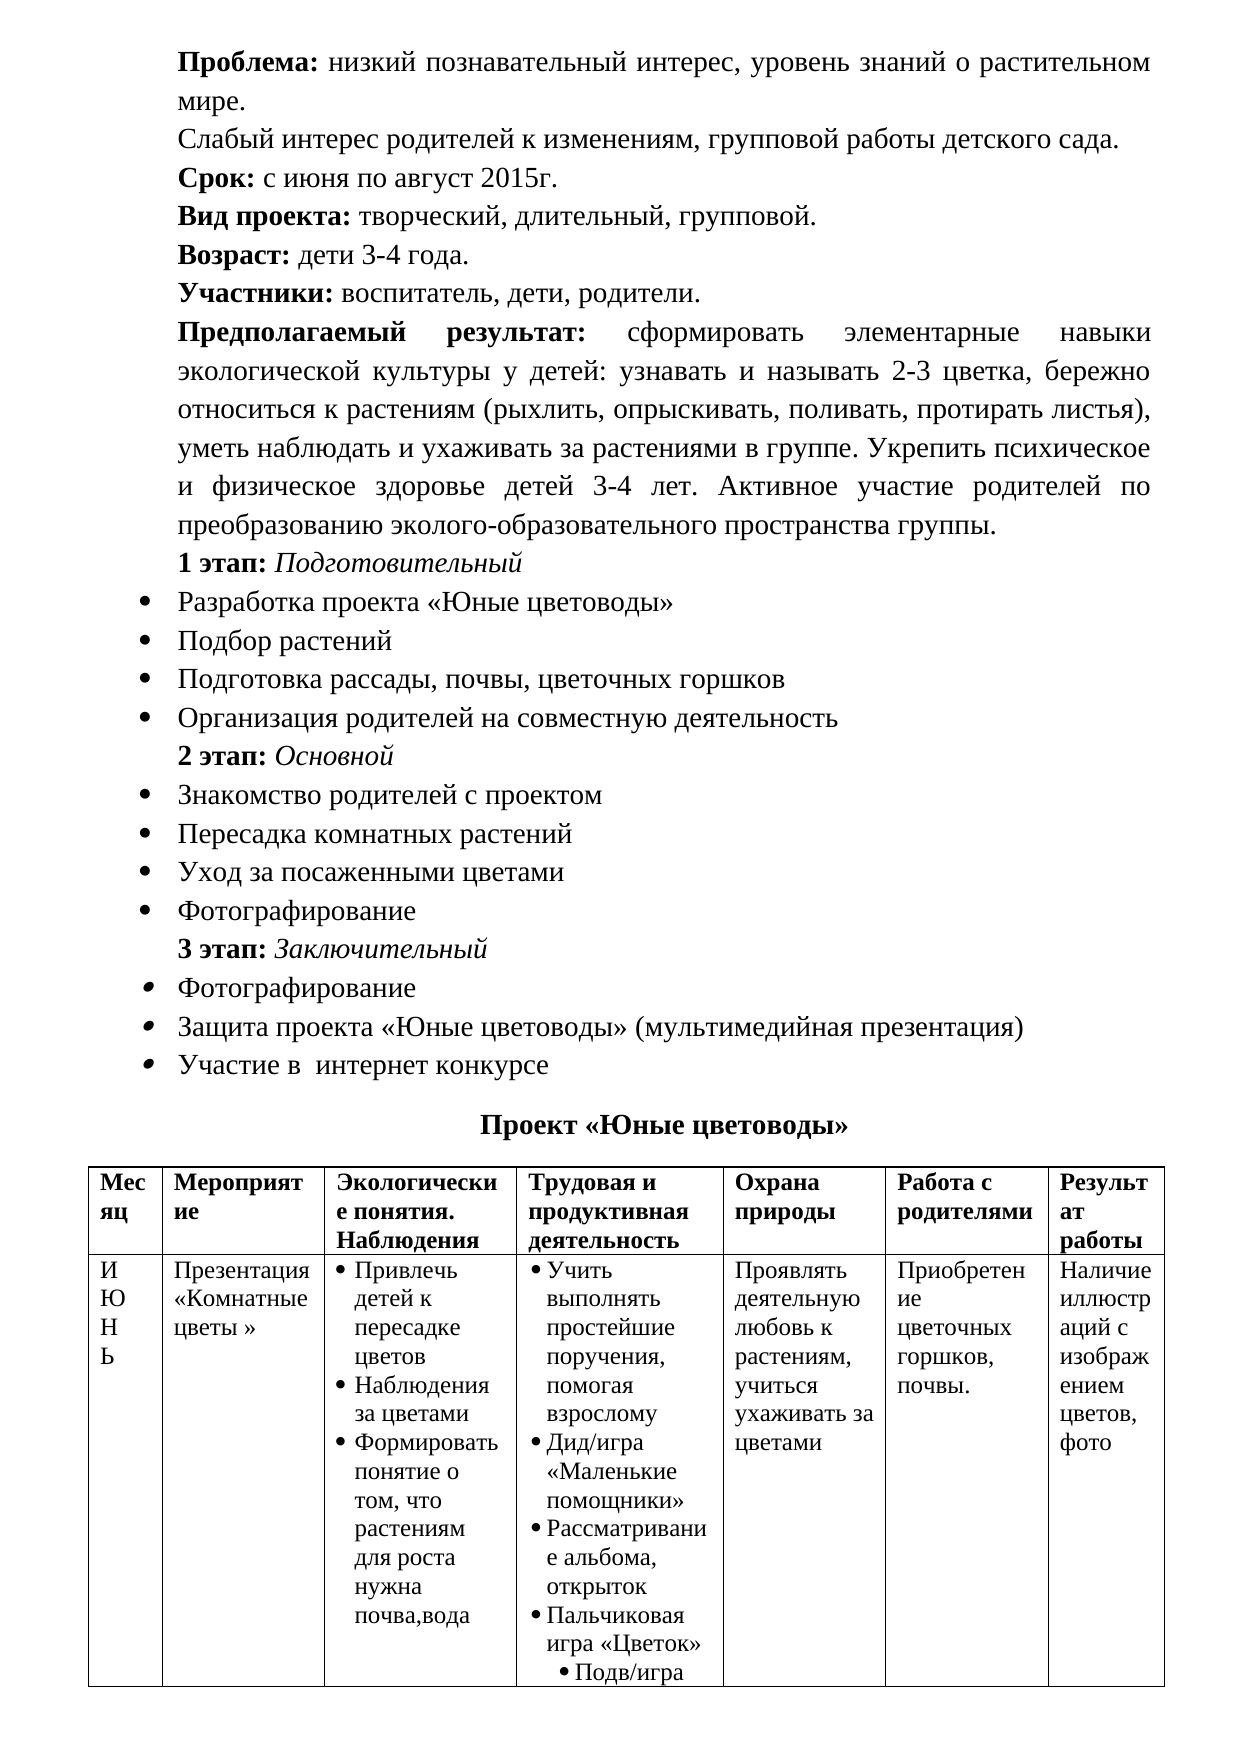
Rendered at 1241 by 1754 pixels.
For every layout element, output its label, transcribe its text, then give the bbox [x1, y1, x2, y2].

list Возраст: дети 3-4 года. [177, 237, 1152, 271]
table_header Охрана природы [724, 1168, 885, 1254]
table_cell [325, 1255, 516, 1686]
list Вид проекта: творческий, длительный, групповой. [177, 198, 1152, 232]
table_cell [517, 1255, 723, 1686]
table_header Экологические понятия. Наблюдения [325, 1168, 516, 1254]
table_header Работа с родителями [886, 1168, 1048, 1254]
list 3 этап: Заключительный [177, 932, 1152, 965]
list Защита проекта «Юные цветоводы» (мультимедийная презентация) [141, 1009, 1152, 1042]
table_cell И Ю Н Ь [89, 1255, 162, 1686]
list Слабый интерес родителей к изменениям, групповой работы детского сада. [177, 121, 1152, 155]
list 1 этап: Подготовительный [177, 545, 1152, 579]
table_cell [1049, 1255, 1164, 1686]
list Подготовка рассады, почвы, цветочных горшков [140, 661, 1152, 695]
list Знакомство родителей с проектом [140, 777, 1152, 811]
list Фотографирование [140, 893, 1152, 927]
list Срок: с июня по август 2015г. [177, 160, 1152, 193]
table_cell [163, 1255, 324, 1686]
list Разработка проекта «Юные цветоводы» [140, 584, 1152, 618]
list Проблема: низкий познавательный интерес, уровень знаний о растительном мире. [177, 44, 1152, 116]
list Предполагаемый результат: сформировать элементарные навыки экологической культуры у детей: узнавать и называть 2-3 цветка, бережно относиться к растениям (рыхлить, опрыскивать, поливать, протирать листья), уметь наблюдать и ухаживать за растениями в группе. Укрепить психическое и физическое здоровье детей 3-4 лет. Активное участие родителей по преобразованию эколого-образовательного пространства группы. [177, 314, 1152, 540]
table_header Мероприятие [163, 1168, 324, 1254]
text Проект «Юные цветоводы» [177, 1107, 1152, 1141]
list Участники: воспитатель, дети, родители. [177, 276, 1152, 309]
table_header Результат работы [1049, 1168, 1164, 1254]
list Фотографирование [141, 970, 1152, 1004]
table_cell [724, 1255, 885, 1686]
list Пересадка комнатных растений [140, 816, 1152, 849]
list Подбор растений [140, 623, 1152, 656]
table_header Месяц [89, 1168, 162, 1254]
list 2 этап: Основной [177, 738, 1152, 772]
list Уход за посаженными цветами [140, 854, 1152, 888]
list Участие в интернет конкурсе [141, 1047, 1152, 1081]
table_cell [886, 1255, 1048, 1686]
list Организация родителей на совместную деятельность [140, 700, 1152, 733]
table_header Трудовая и продуктивная деятельность [517, 1168, 723, 1254]
